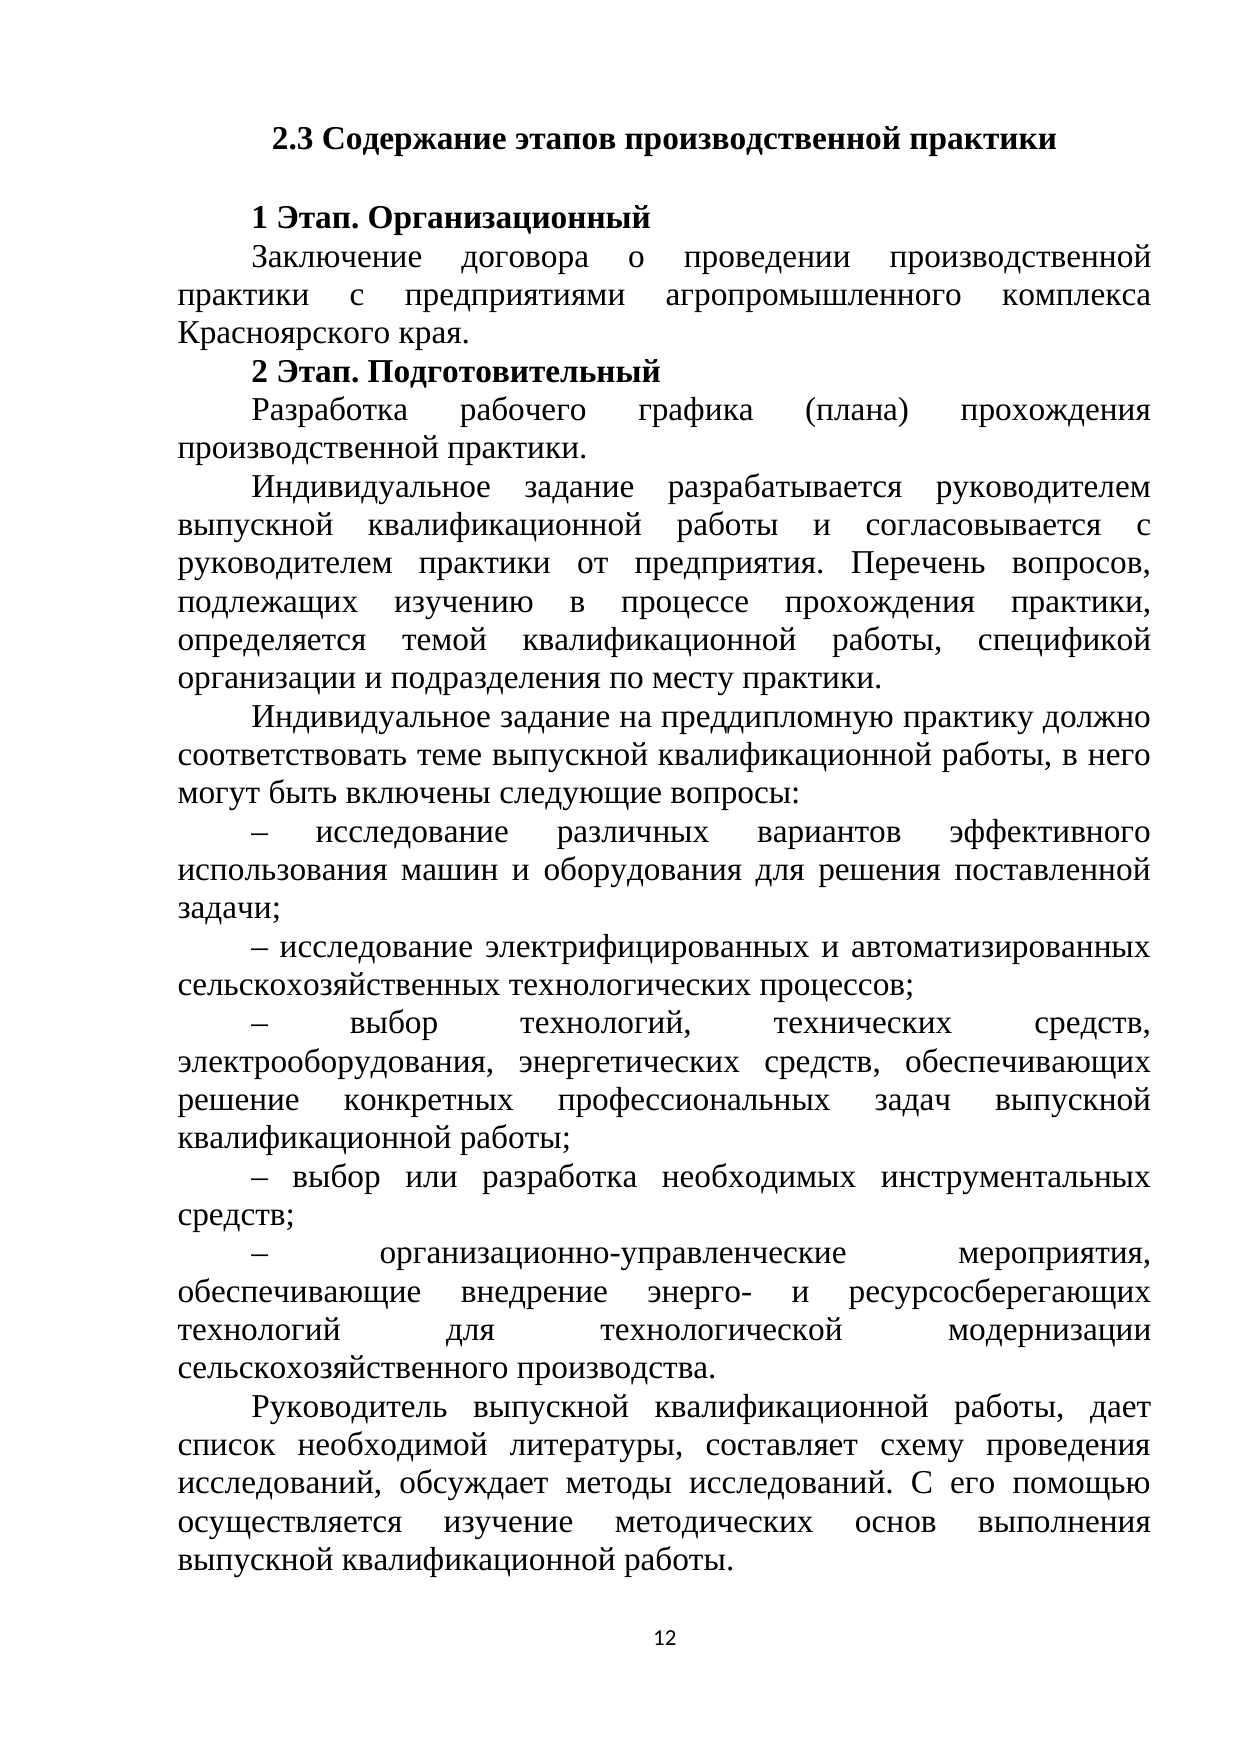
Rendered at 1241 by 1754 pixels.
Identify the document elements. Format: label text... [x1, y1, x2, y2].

text Индивидуальное задание разрабатывается руководителем выпускной квалификационной работы и согласовывается с руководителем практики от предприятия. Перечень вопросов, подлежащих изучению в процессе прохождения практики, определяется темой квалификационной работы, спецификой организации и подразделения по месту практики. [177, 466, 1152, 696]
text Заключение договора о проведении производственной практики с предприятиями агропромышленного комплекса Красноярского края. [177, 236, 1152, 351]
text 2 Этап. Подготовительный [177, 351, 1152, 389]
text – выбор или разработка необходимых инструментальных средств; [177, 1156, 1152, 1233]
text – организационно-управленческие мероприятия, обеспечивающие внедрение энерго- и ресурсосберегающих технологий для технологической модернизации сельскохозяйственного производства. [177, 1233, 1152, 1386]
text – исследование электрифицированных и автоматизированных сельскохозяйственных технологических процессов; [177, 926, 1152, 1003]
text – выбор технологий, технических средств, электрооборудования, энергетических средств, обеспечивающих решение конкретных профессиональных задач выпускной квалификационной работы; [177, 1003, 1152, 1156]
text Руководитель выпускной квалификационной работы, дает список необходимой литературы, составляет схему проведения исследований, обсуждает методы исследований. С его помощью осуществляется изучение методических основ выполнения выпускной квалификационной работы. [177, 1386, 1152, 1578]
text – исследование различных вариантов эффективного использования машин и оборудования для решения поставленной задачи; [177, 811, 1152, 926]
text 1 Этап. Организационный [177, 198, 1152, 236]
text Разработка рабочего графика (плана) прохождения производственной практики. [177, 389, 1152, 466]
text 2.3 Содержание этапов производственной практики [177, 118, 1152, 156]
text Индивидуальное задание на преддипломную практику должно соответствовать теме выпускной квалификационной работы, в него могут быть включены следующие вопросы: [177, 696, 1152, 811]
